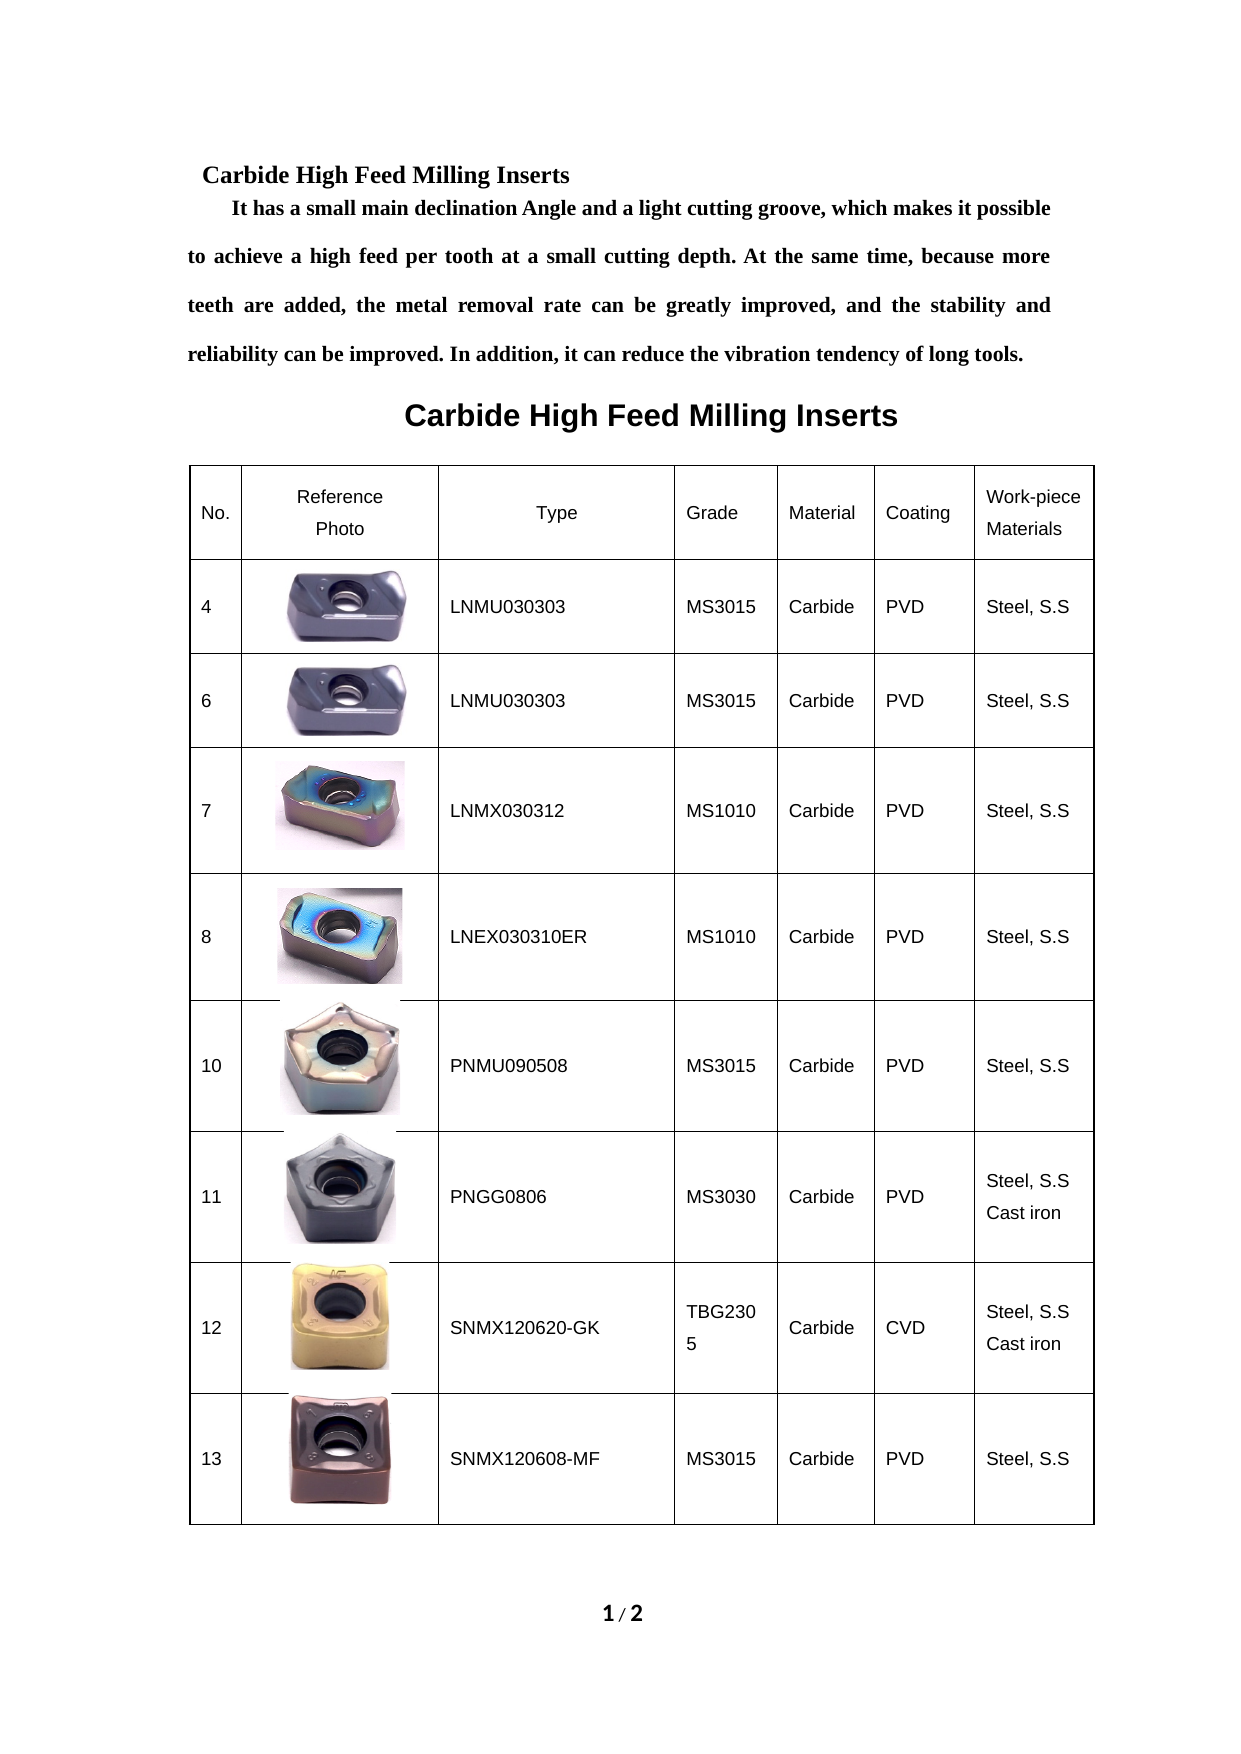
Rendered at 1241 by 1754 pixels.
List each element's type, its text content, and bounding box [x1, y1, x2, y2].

picture [290, 1262, 390, 1370]
table_cell Carbide [778, 1132, 874, 1262]
table_cell Carbide [778, 874, 874, 1000]
table_cell Carbide [778, 1263, 874, 1393]
table_cell Carbide [778, 748, 874, 873]
table_header Type [439, 466, 674, 559]
picture [288, 1393, 392, 1506]
table_cell PNGG0806 [439, 1132, 674, 1262]
table_cell MS1010 [675, 874, 777, 1000]
table_cell CVD [875, 1263, 974, 1393]
table_cell [242, 1132, 438, 1262]
table_cell MS1010 [675, 748, 777, 873]
table_cell Steel, S.S [975, 748, 1093, 873]
table_cell 6 [191, 654, 241, 747]
table_header No. [191, 466, 241, 559]
table_header Coating [875, 466, 974, 559]
text Carbide High Feed Milling Inserts [187, 382, 1053, 447]
table_header Grade [675, 466, 777, 559]
table_cell 8 [191, 874, 241, 1000]
table_cell MS3030 [675, 1132, 777, 1262]
table_cell 7 [191, 748, 241, 873]
table_cell MS3015 [675, 560, 777, 653]
table_cell [242, 654, 438, 747]
table_cell [242, 1001, 438, 1131]
table_cell Steel, S.S Cast iron [975, 1132, 1093, 1262]
table_cell PVD [875, 1132, 974, 1262]
table_cell 12 [191, 1263, 241, 1393]
table_cell 4 [191, 560, 241, 653]
table_cell LNMX030312 [439, 748, 674, 873]
table_cell [242, 874, 438, 1000]
table_cell TBG2305 [675, 1263, 777, 1393]
table_cell [242, 560, 438, 653]
table_cell Carbide [778, 654, 874, 747]
picture [285, 663, 408, 736]
table_cell PVD [875, 748, 974, 873]
table_cell [242, 1263, 438, 1393]
table_cell Steel, S.S [975, 560, 1093, 653]
table_cell Carbide [778, 1001, 874, 1131]
picture [285, 569, 408, 642]
table_cell Steel, S.S Cast iron [975, 1263, 1093, 1393]
table_cell 10 [191, 1001, 241, 1131]
table_cell 13 [191, 1394, 241, 1524]
table_header Reference Photo [242, 466, 438, 559]
table_cell MS3015 [675, 1394, 777, 1524]
table_cell Steel, S.S [975, 1394, 1093, 1524]
picture [277, 888, 403, 984]
table_cell Steel, S.S [975, 874, 1093, 1000]
table_cell PNMU090508 [439, 1001, 674, 1131]
table_header Carbide High Feed Milling Inserts [128, 159, 1117, 191]
picture [275, 761, 405, 850]
text It has a small main declination Angle and a light cutting groove, which makes it possible to achieve a high feed per tooth at a small cutting depth. At the same time, because more teeth are added, the metal removal rate can be greatly improved, and the stability and reliability can be improved. In addition, it can reduce the vibration tendency of long tools. [187, 191, 1053, 370]
table_cell PVD [875, 1394, 974, 1524]
table_cell Carbide [778, 1394, 874, 1524]
table_cell Steel, S.S [975, 1001, 1093, 1131]
picture [280, 1000, 400, 1115]
table_cell Steel, S.S [975, 654, 1093, 747]
table_cell MS3015 [675, 654, 777, 747]
table_cell PVD [875, 1001, 974, 1131]
table_cell PVD [875, 560, 974, 653]
table_cell LNMU030303 [439, 560, 674, 653]
picture [283, 1131, 397, 1244]
table_cell LNMU030303 [439, 654, 674, 747]
table_cell PVD [875, 654, 974, 747]
table_header Material [778, 466, 874, 559]
table_cell Carbide [778, 560, 874, 653]
table_cell 11 [191, 1132, 241, 1262]
table_cell SNMX120620-GK [439, 1263, 674, 1393]
table_cell PVD [875, 874, 974, 1000]
table_cell [242, 1394, 438, 1524]
table_cell [242, 748, 438, 873]
table_cell SNMX120608-MF [439, 1394, 674, 1524]
table_cell LNEX030310ER [439, 874, 674, 1000]
table_header Work-piece Materials [975, 466, 1093, 559]
table_cell MS3015 [675, 1001, 777, 1131]
